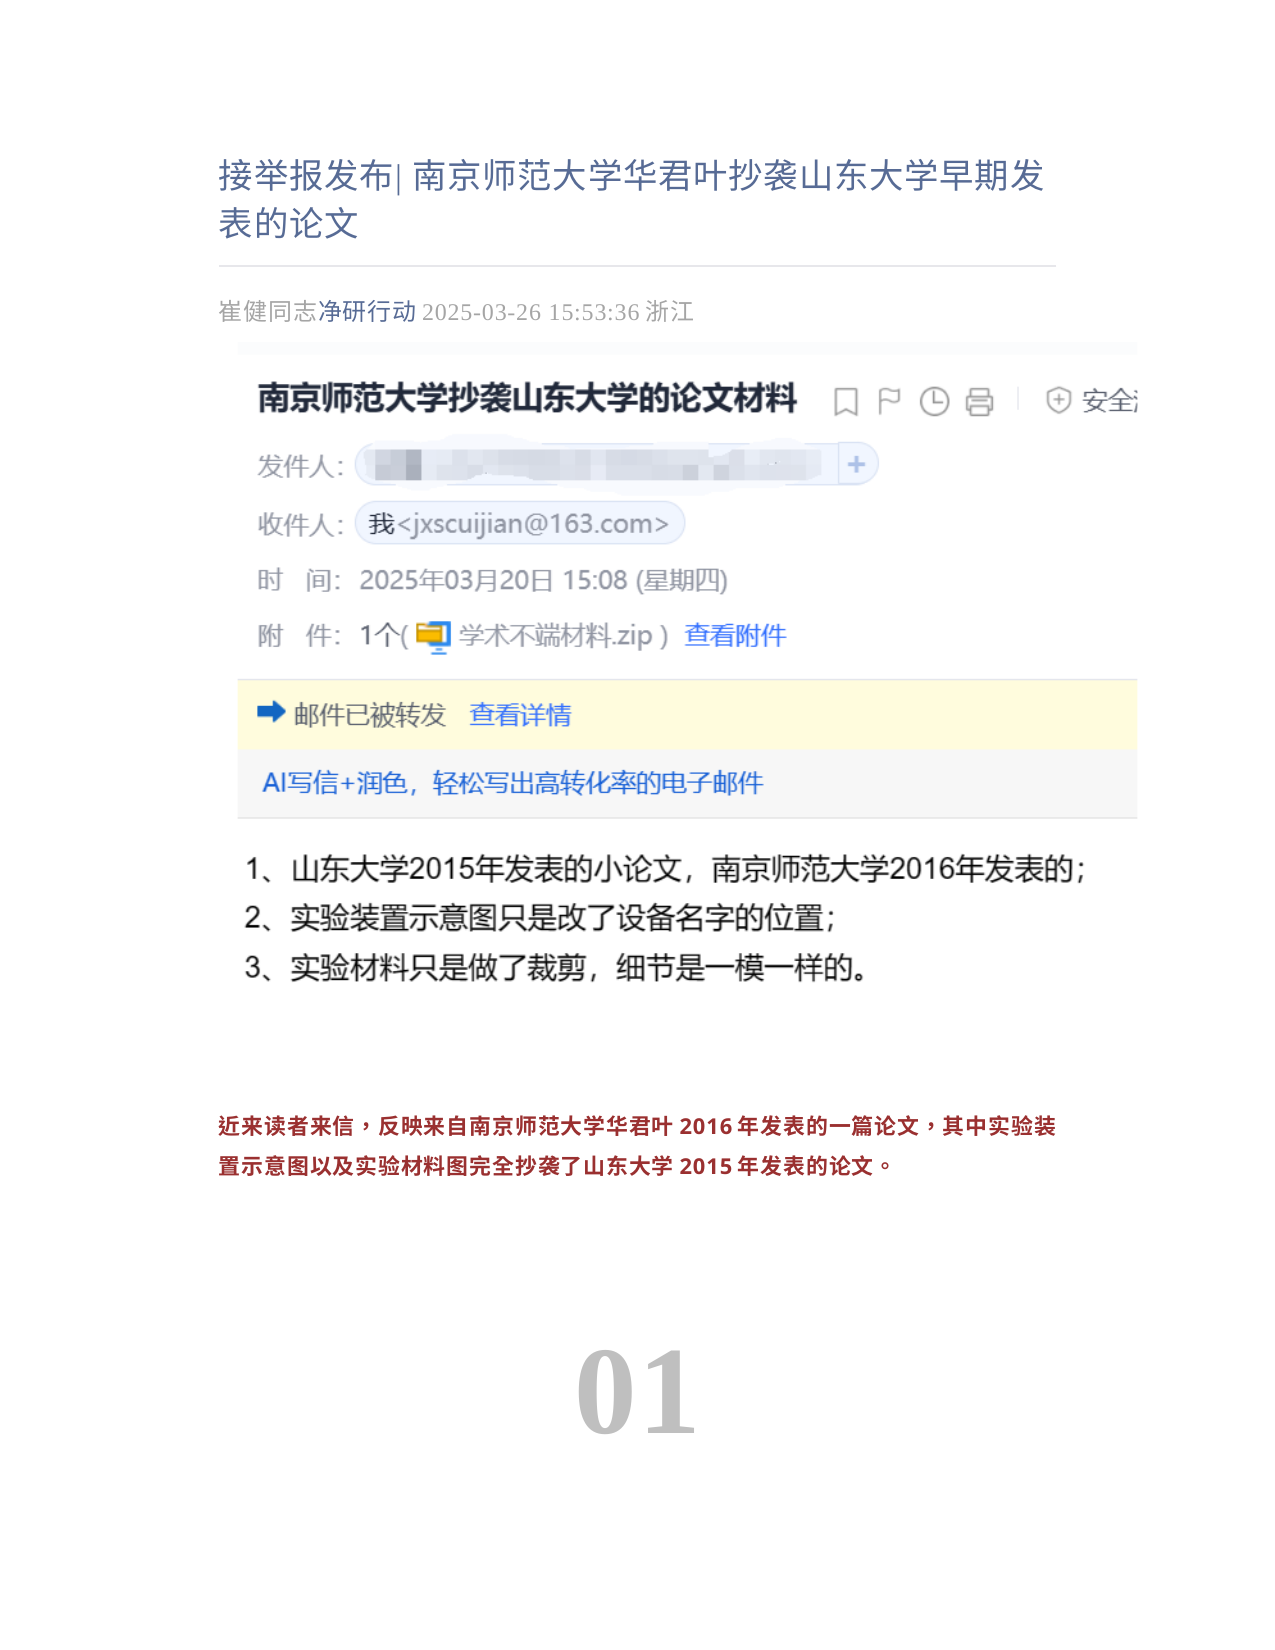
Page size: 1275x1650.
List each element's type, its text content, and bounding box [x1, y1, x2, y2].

title 接举报发布| 南京师范大学华君叶抄袭山东大学早期发表的论文 [219, 150, 1056, 265]
picture [237, 342, 1138, 1061]
text 01 [219, 1261, 1056, 1461]
text 近来读者来信，反映来自南京师范大学华君叶2016年发表的一篇论文，其中实验装置示意图以及实验材料图完全抄袭了山东大学2015年发表的论文。 [219, 1101, 1056, 1181]
list 崔健同志净研行动2025-03-26 15:53:36浙江 [219, 287, 1056, 327]
